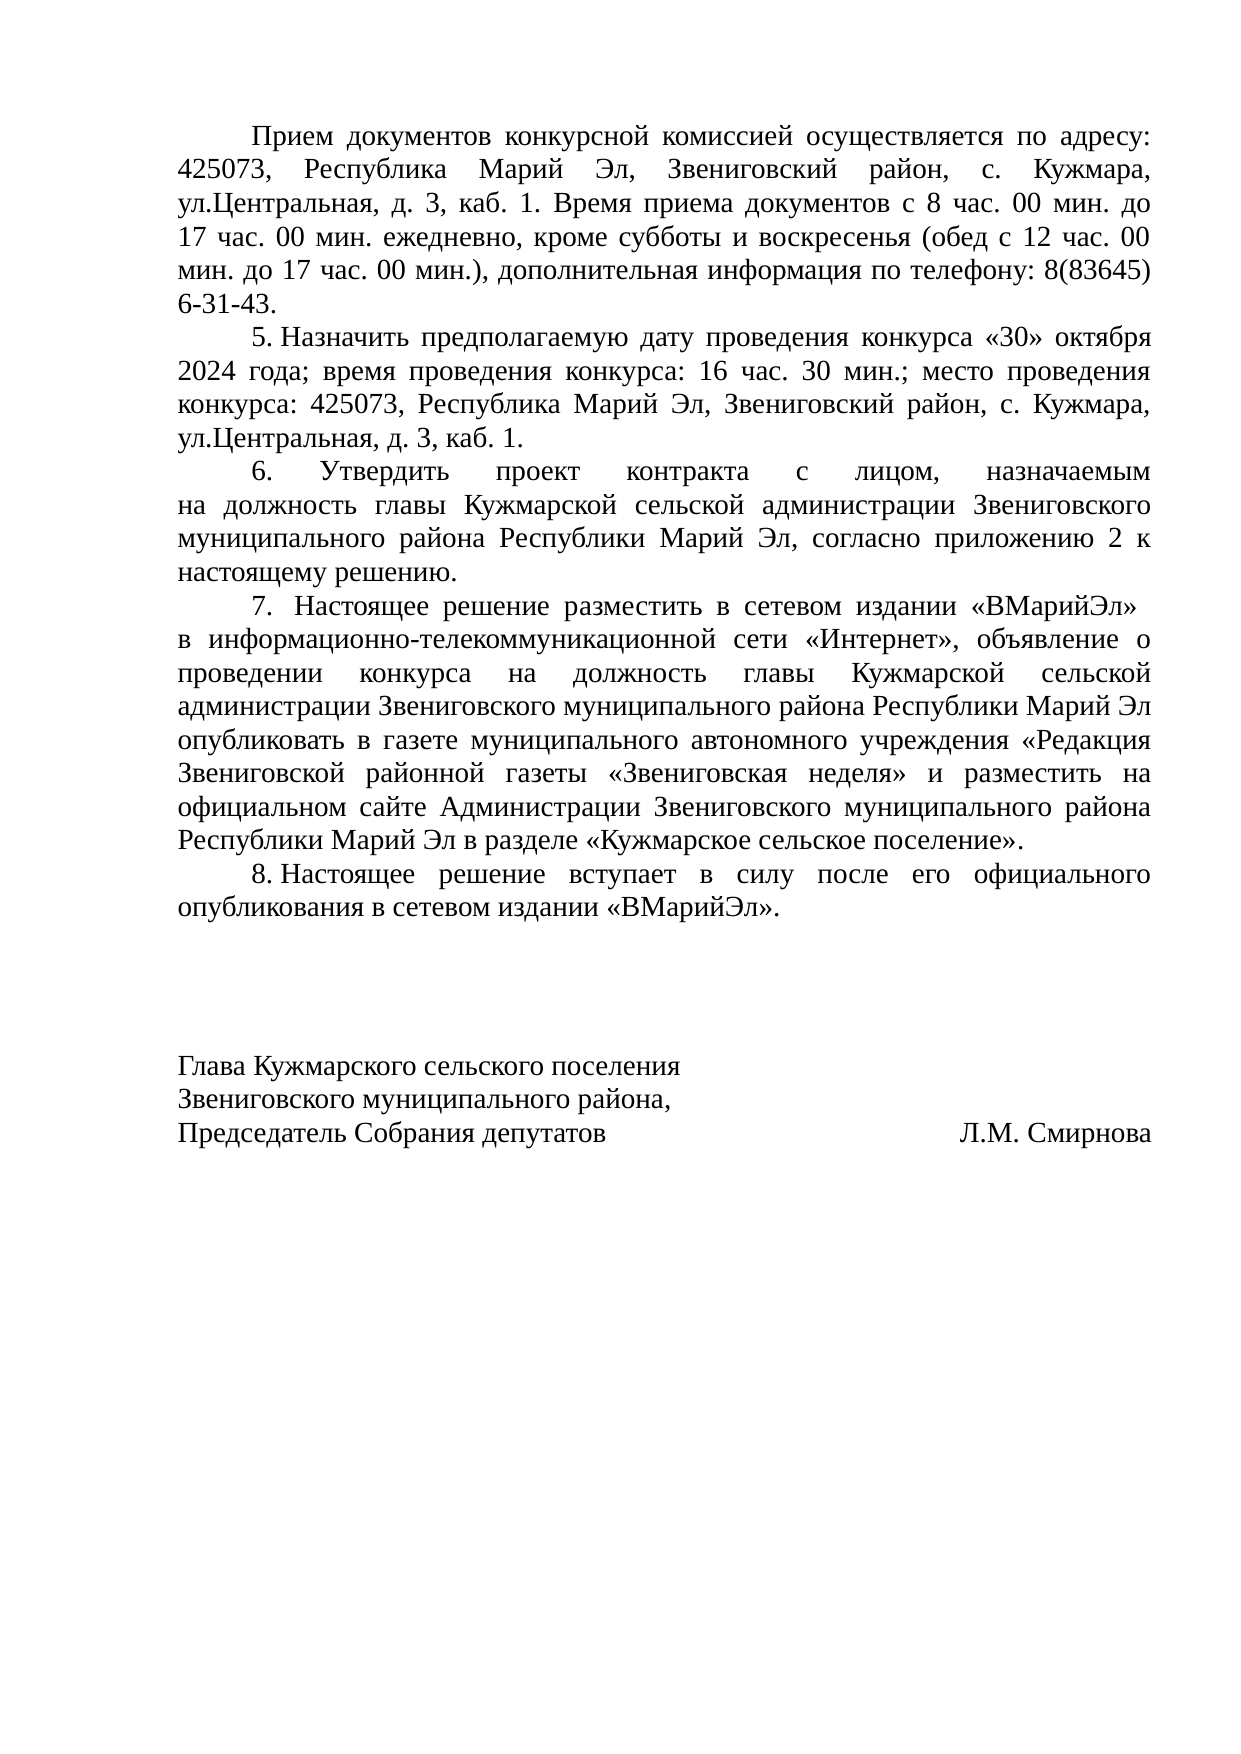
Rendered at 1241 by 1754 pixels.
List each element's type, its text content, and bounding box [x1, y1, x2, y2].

text 8. Настоящее решение вступает в силу после его официального опубликования в сетевом издании «ВМарийЭл». [177, 856, 1152, 923]
text Прием документов конкурсной комиссией осуществляется по адресу: 425073, Республика Марий Эл, Звениговский район, с. Кужмара, ул.Центральная, д. 3, каб. 1. Время приема документов с 8 час. 00 мин. до 17 час. 00 мин. ежедневно, кроме субботы и воскресенья (обед с 12 час. 00 мин. до 17 час. 00 мин.), дополнительная информация по телефону: 8(83645) 6-31-43. [177, 118, 1152, 319]
text 7. Настоящее решение разместить в сетевом издании «ВМарийЭл» в информационно-телекоммуникационной сети «Интернет», объявление о проведении конкурса на должность главы Кужмарской сельской администрации Звениговского муниципального района Республики Марий Эл опубликовать в газете муниципального автономного учреждения «Редакция Звениговской районной газеты «Звениговская неделя» и разместить на официальном сайте Администрации Звениговского муниципального района Республики Марий Эл в разделе «Кужмарское сельское поселение». [177, 588, 1152, 856]
text 6. Утвердить проект контракта с лицом, назначаемым на должность главы Кужмарской сельской администрации Звениговского муниципального района Республики Марий Эл, согласно приложению 2 к настоящему решению. [177, 453, 1152, 588]
table_header Глава Кужмарского сельского поселения Звениговского муниципального района, Председатель Собрания депутатов [166, 1048, 768, 1148]
text 5. Назначить предполагаемую дату проведения конкурса «30» октября 2024 года; время проведения конкурса: 16 час. 30 мин.; место проведения конкурса: 425073, Республика Марий Эл, Звениговский район, с. Кужмара, ул.Центральная, д. 3, каб. 1. [177, 319, 1152, 453]
table_header Л.М. Смирнова [768, 1048, 1163, 1148]
